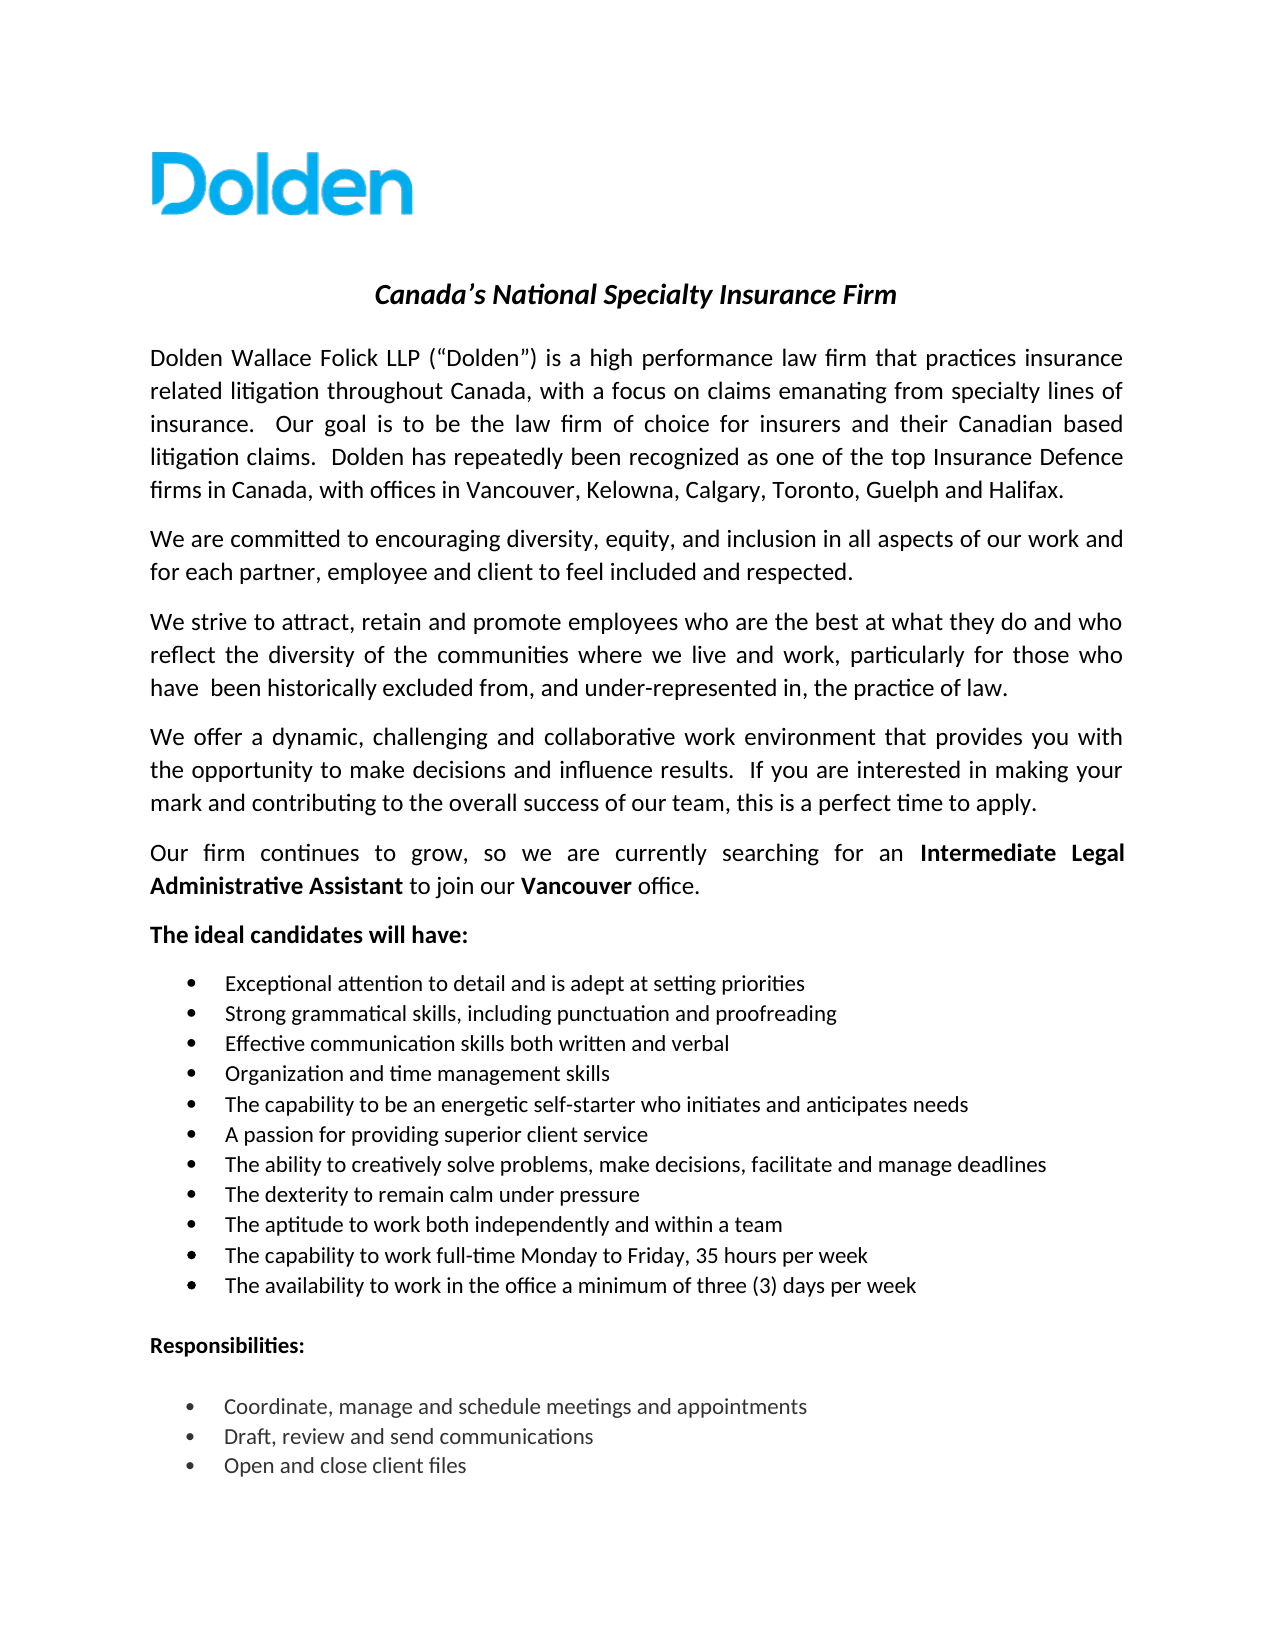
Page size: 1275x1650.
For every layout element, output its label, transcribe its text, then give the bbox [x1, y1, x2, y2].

text We offer a dynamic, challenging and collaborative work environment that provides you with the opportunity to make decisions and influence results. If you are interested in making your mark and contributing to the overall success of our team, this is a perfect time to apply. [150, 721, 1125, 818]
text Our firm continues to grow, so we are currently searching for an Intermediate Legal Administrative Assistant to join our Vancouver office. [150, 837, 1125, 900]
list Open and close client files [186, 1451, 1125, 1479]
text We strive to attract, retain and promote employees who are the best at what they do and who reflect the diversity of the communities where we live and work, particularly for those who have been historically excluded from, and under-represented in, the practice of law. [150, 606, 1125, 702]
list Organization and time management skills [187, 1059, 1125, 1088]
list A passion for providing superior client service [187, 1120, 1125, 1148]
list The availability to work in the office a minimum of three (3) days per week [187, 1271, 1125, 1299]
text Canada’s National Specialty Insurance Firm [150, 276, 1125, 312]
text Dolden Wallace Folick LLP (“Dolden”) is a high performance law firm that practices insurance related litigation throughout Canada, with a focus on claims emanating from specialty lines of insurance. Our goal is to be the law firm of choice for insurers and their Canadian based litigation claims. Dolden has repeatedly been recognized as one of the top Insurance Defence firms in Canada, with offices in Vancouver, Kelowna, Calgary, Toronto, Guelph and Halifax. [150, 342, 1125, 504]
text The ideal candidates will have: [150, 919, 1125, 950]
list The capability to be an energetic self-starter who initiates and anticipates needs [187, 1090, 1125, 1118]
text We are committed to encouraging diversity, equity, and inclusion in all aspects of our work and for each partner, employee and client to feel included and respected. [150, 523, 1125, 587]
list Strong grammatical skills, including punctuation and proofreading [187, 999, 1125, 1027]
list The capability to work full-time Monday to Friday, 35 hours per week [274, 1241, 1125, 1269]
list Coordinate, manage and schedule meetings and appointments [186, 1392, 1125, 1420]
list Exceptional attention to detail and is adept at setting priorities [187, 969, 1125, 997]
text Responsibilities: [150, 1331, 1125, 1359]
list Effective communication skills both written and verbal [187, 1029, 1125, 1057]
picture [334, 179, 355, 187]
list The dexterity to remain calm under pressure [187, 1180, 1125, 1208]
list Draft, review and send communications [186, 1422, 1125, 1450]
list The aptitude to work both independently and within a team [187, 1211, 1125, 1239]
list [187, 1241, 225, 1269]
picture [150, 150, 413, 216]
list The ability to creatively solve problems, make decisions, facilitate and manage deadlines [187, 1150, 1125, 1178]
